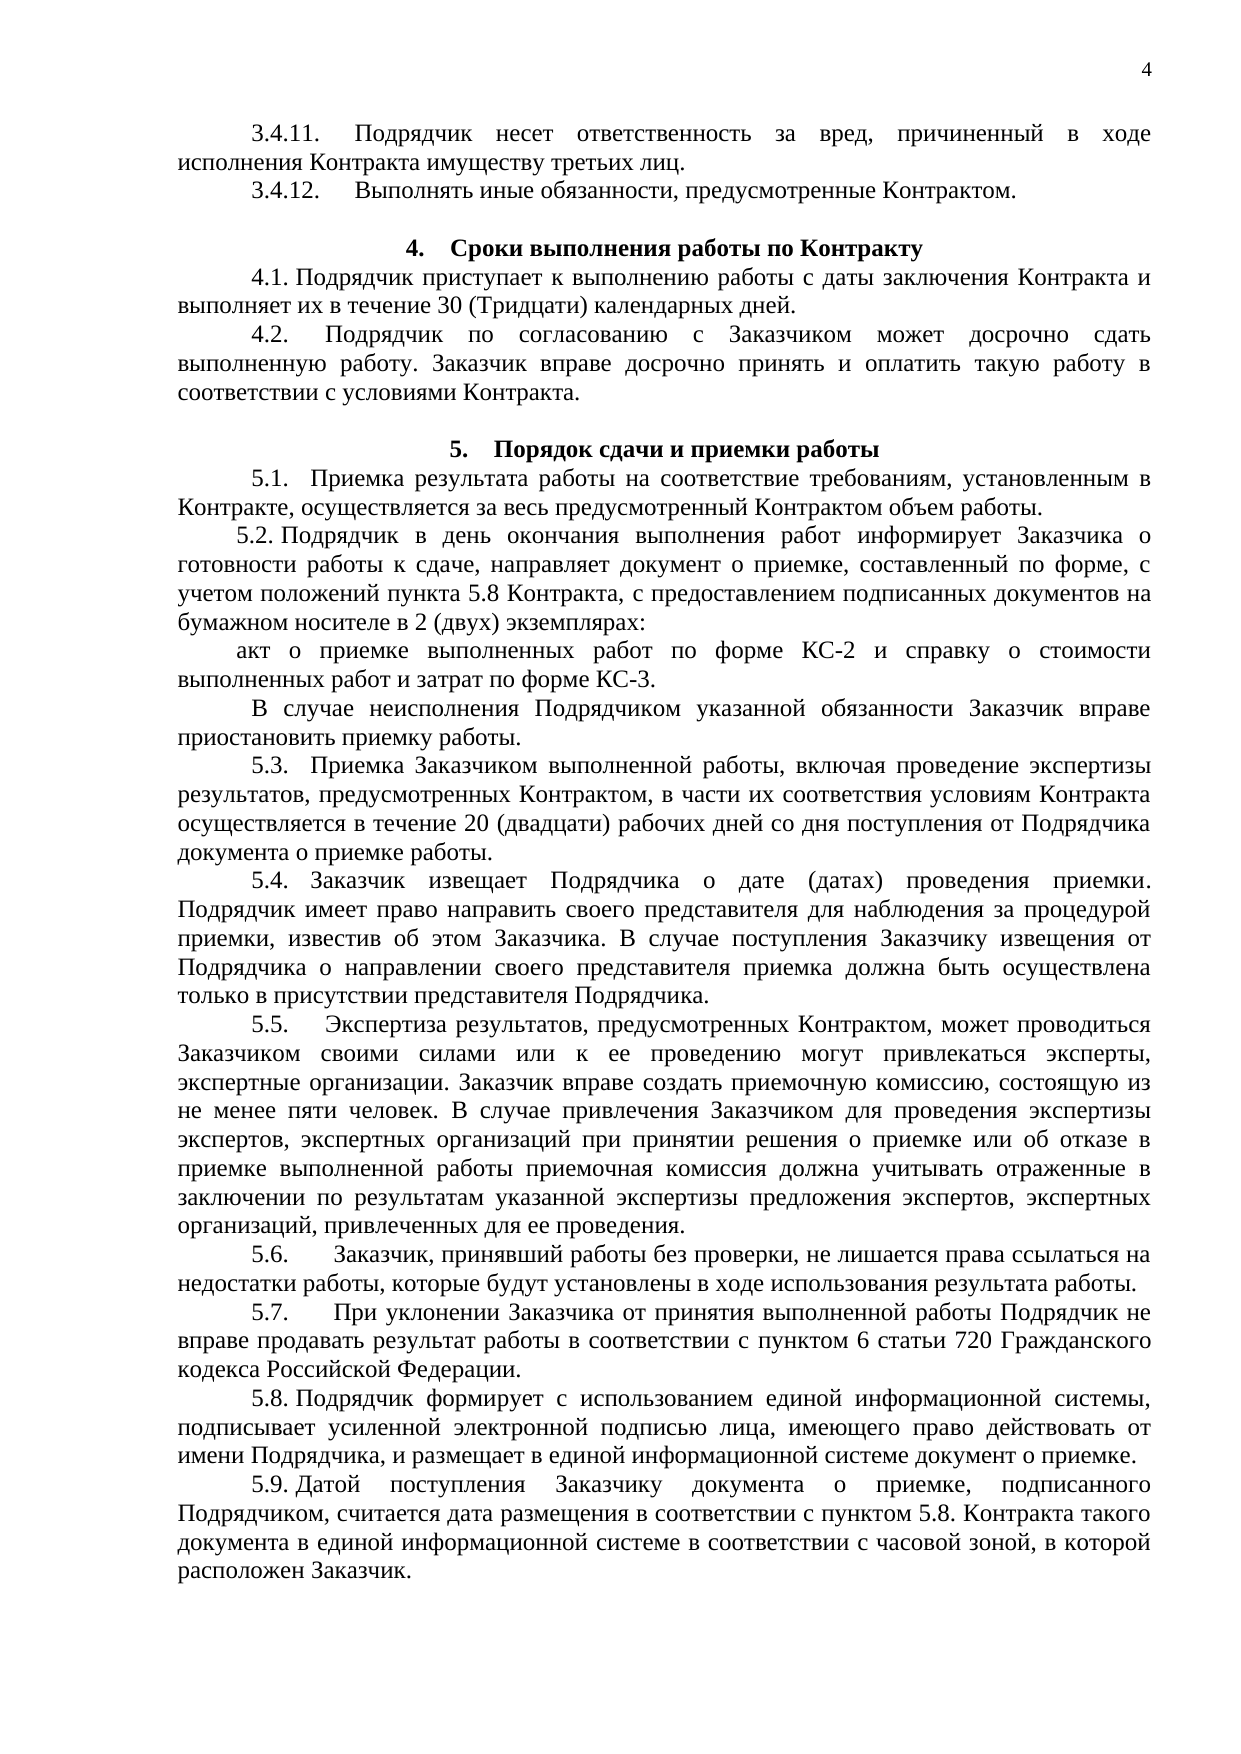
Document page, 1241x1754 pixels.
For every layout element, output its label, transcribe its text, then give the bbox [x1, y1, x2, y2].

list Заказчик извещает Подрядчика о дате (датах) проведения приемки. Подрядчик имеет право направить своего представителя для наблюдения за процедурой приемки, известив об этом Заказчика. В случае поступления Заказчику извещения от Подрядчика о направлении своего представителя приемка должна быть осуществлена только в присутствии представителя Подрядчика. [177, 866, 1152, 1009]
list Подрядчик несет ответственность за вред, причиненный в ходе исполнения Контракта имуществу третьих лиц. [177, 118, 1152, 176]
text В случае неисполнения Подрядчиком указанной обязанности Заказчик вправе приостановить приемку работы. [177, 693, 1152, 751]
list Датой поступления Заказчику документа о приемке, подписанного Подрядчиком, считается дата размещения в соответствии с пунктом 5.8. Контракта такого документа в единой информационной системе в соответствии с часовой зоной, в которой расположен Заказчик. [177, 1469, 1152, 1584]
list Экспертиза результатов, предусмотренных Контрактом, может проводиться Заказчиком своими силами или к ее проведению могут привлекаться эксперты, экспертные организации. Заказчик вправе создать приемочную комиссию, состоящую из не менее пяти человек. В случае привлечения Заказчиком для проведения экспертизы экспертов, экспертных организаций при принятии решения о приемке или об отказе в приемке выполненной работы приемочная комиссия должна учитывать отраженные в заключении по результатам указанной экспертизы предложения экспертов, экспертных организаций, привлеченных для ее проведения. [177, 1009, 1152, 1239]
list При уклонении Заказчика от принятия выполненной работы Подрядчик не вправе продавать результат работы в соответствии с пунктом 6 статьи 720 Гражданского кодекса Российской Федерации. [177, 1297, 1152, 1383]
list Подрядчик в день окончания выполнения работ информирует Заказчика о готовности работы к сдаче, направляет документ о приемке, составленный по форме, с учетом положений пункта 5.8 Контракта, с предоставлением подписанных документов на бумажном носителе в 2 (двух) экземплярах: [177, 521, 1152, 636]
list Сроки выполнения работы по Контракту [177, 233, 1152, 262]
list Заказчик, принявший работы без проверки, не лишается права ссылаться на недостатки работы, которые будут установлены в ходе использования результата работы. [177, 1239, 1152, 1297]
list Приемка результата работы на соответствие требованиям, установленным в Контракте, осуществляется за весь предусмотренный Контрактом объем работы. [177, 463, 1152, 521]
list Подрядчик формирует с использованием единой информационной системы, подписывает усиленной электронной подписью лица, имеющего право действовать от имени Подрядчика, и размещает в единой информационной системе документ о приемке. [177, 1383, 1152, 1469]
list Приемка Заказчиком выполненной работы, включая проведение экспертизы результатов, предусмотренных Контрактом, в части их соответствия условиям Контракта осуществляется в течение 20 (двадцати) рабочих дней со дня поступления от Подрядчика документа о приемке работы. [177, 751, 1152, 866]
list Подрядчик по согласованию с Заказчиком может досрочно сдать выполненную работу. Заказчик вправе досрочно принять и оплатить такую работу в соответствии с условиями Контракта. [177, 319, 1152, 406]
text акт о приемке выполненных работ по форме КС-2 и справку о стоимости выполненных работ и затрат по форме КС-3. [177, 636, 1152, 693]
list Подрядчик приступает к выполнению работы с даты заключения Контракта и выполняет их в течение 30 (Тридцати) календарных дней. [177, 262, 1152, 319]
list Порядок сдачи и приемки работы [177, 434, 1152, 463]
list Выполнять иные обязанности, предусмотренные Контрактом. [177, 176, 1152, 204]
